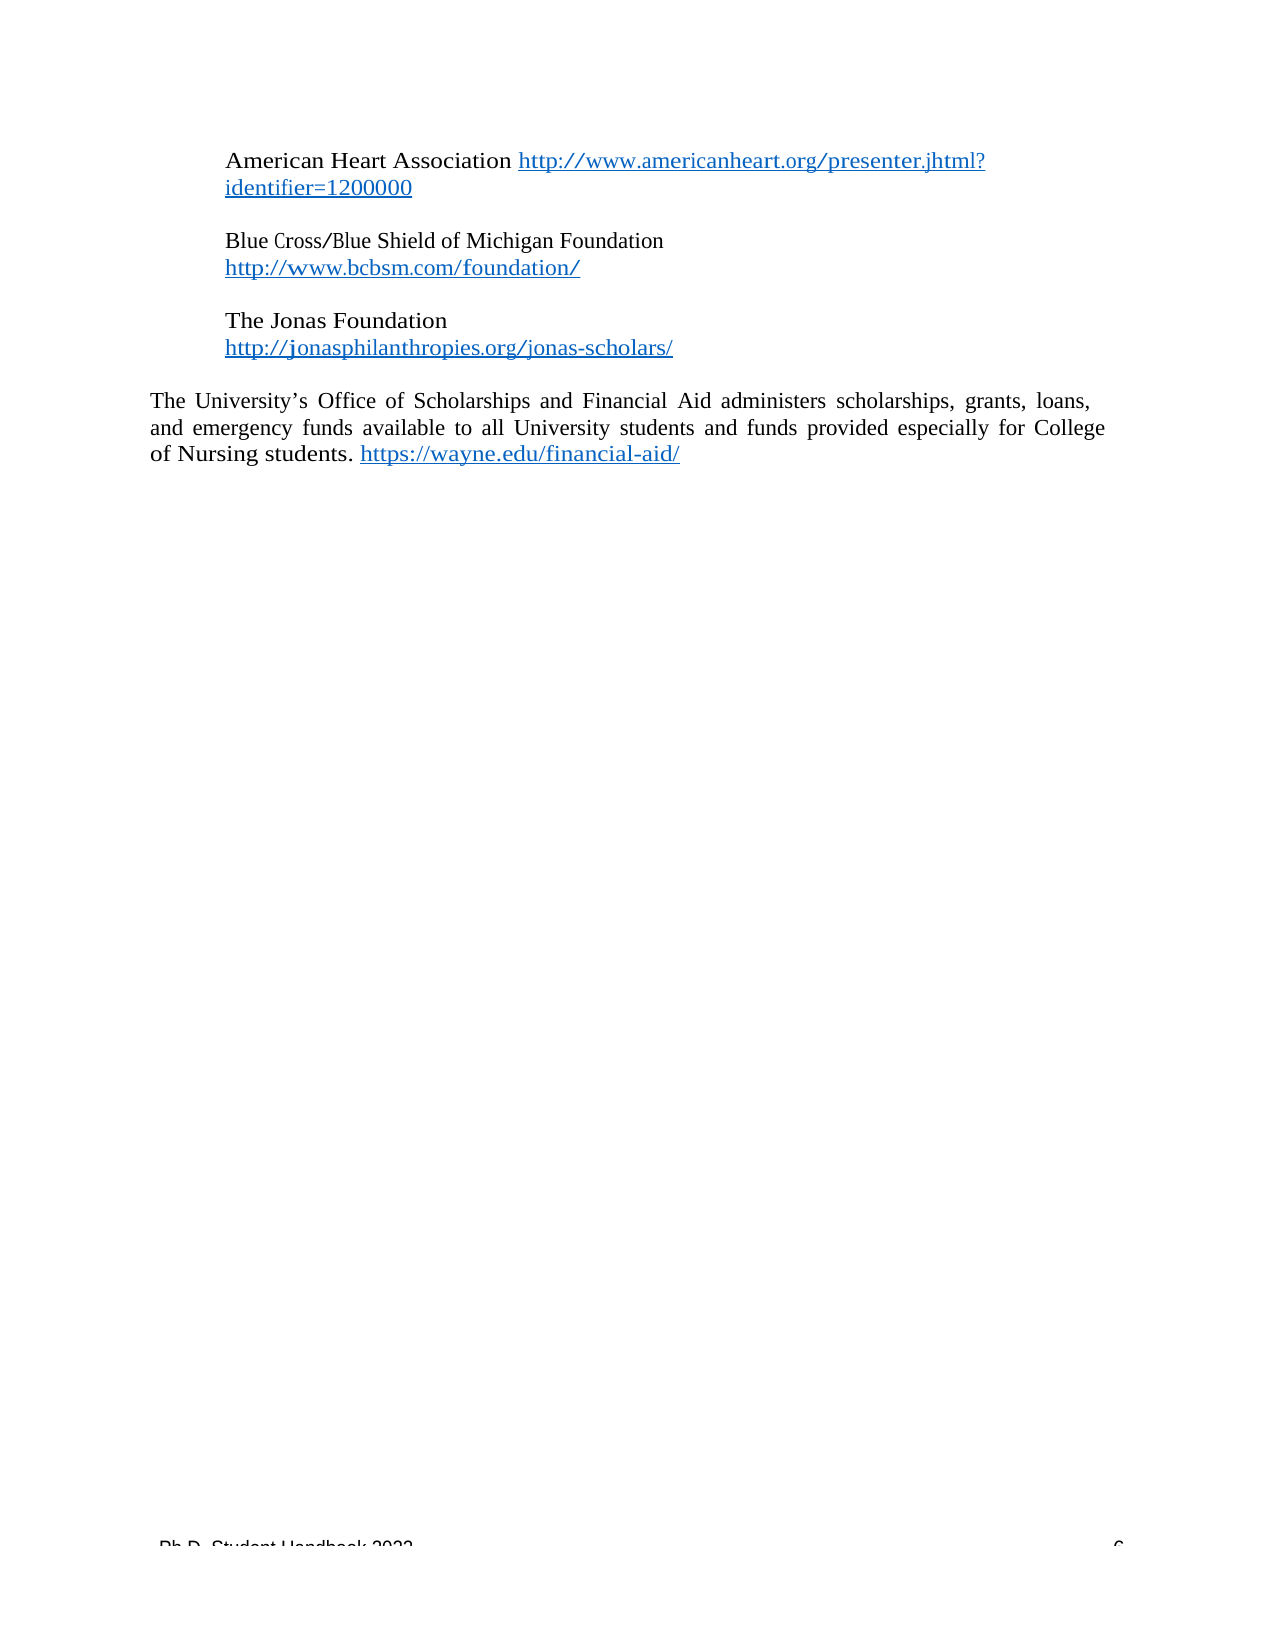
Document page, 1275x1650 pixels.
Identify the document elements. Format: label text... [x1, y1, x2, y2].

text Blue Cross/Blue Shield of Michigan Foundation http://www.bcbsm.com/foundation/ [225, 227, 1006, 280]
text The Jonas Foundation http://jonasphilanthropies.org/jonas-scholars/ [225, 307, 692, 360]
text The University’s Office of Scholarships and Financial Aid administers scholarships, grants, loans, and emergency funds available to all University students and funds provided especially for College of Nursing students. https://wayne.edu/financial-aid/ [150, 387, 1121, 467]
text American Heart Association http://www.americanheart.org/presenter.jhtml?identifier=1200000 [225, 147, 1121, 200]
